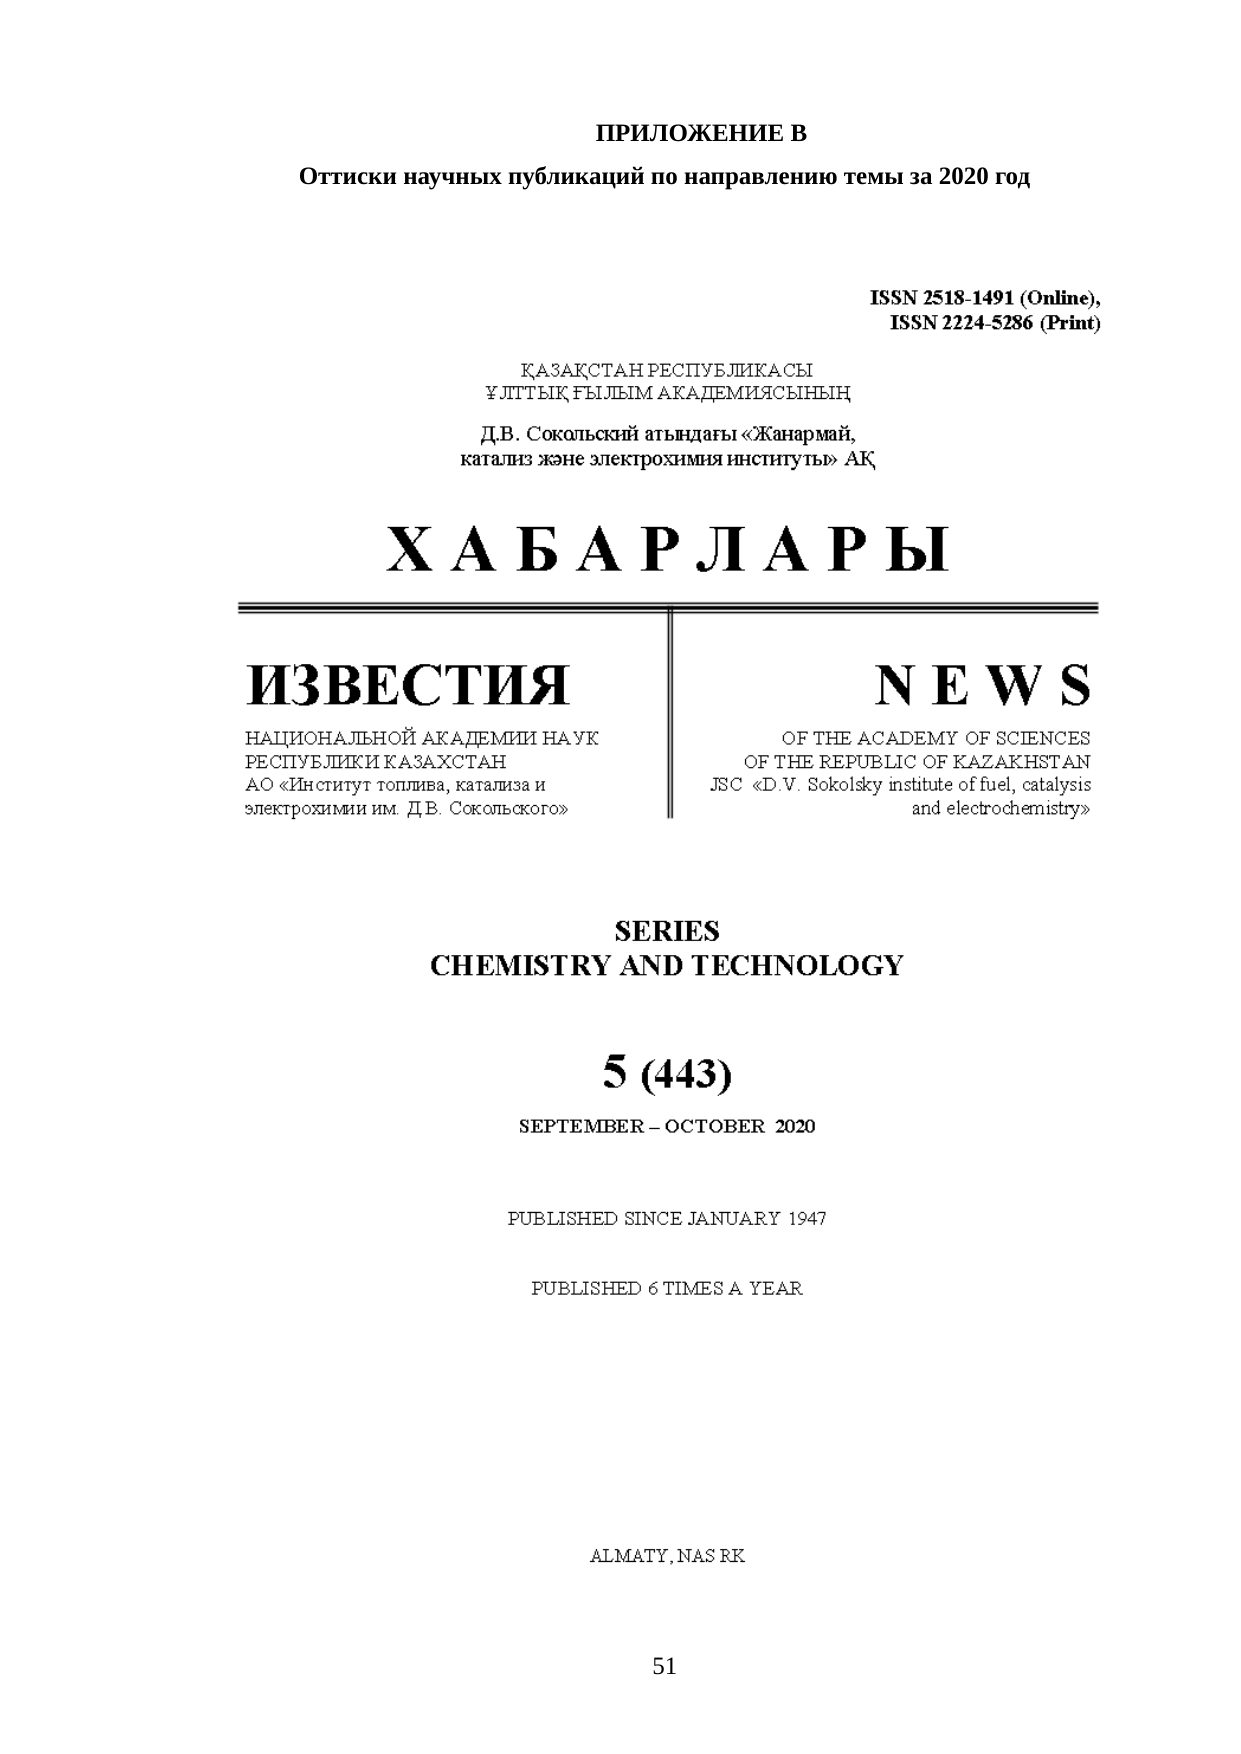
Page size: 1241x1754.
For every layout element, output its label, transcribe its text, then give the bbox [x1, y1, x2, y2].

picture [177, 204, 1151, 1600]
subtitle ПРИЛОЖЕНИЕ В Оттиски научных публикаций по направлению темы за 2020 год [177, 118, 1152, 190]
